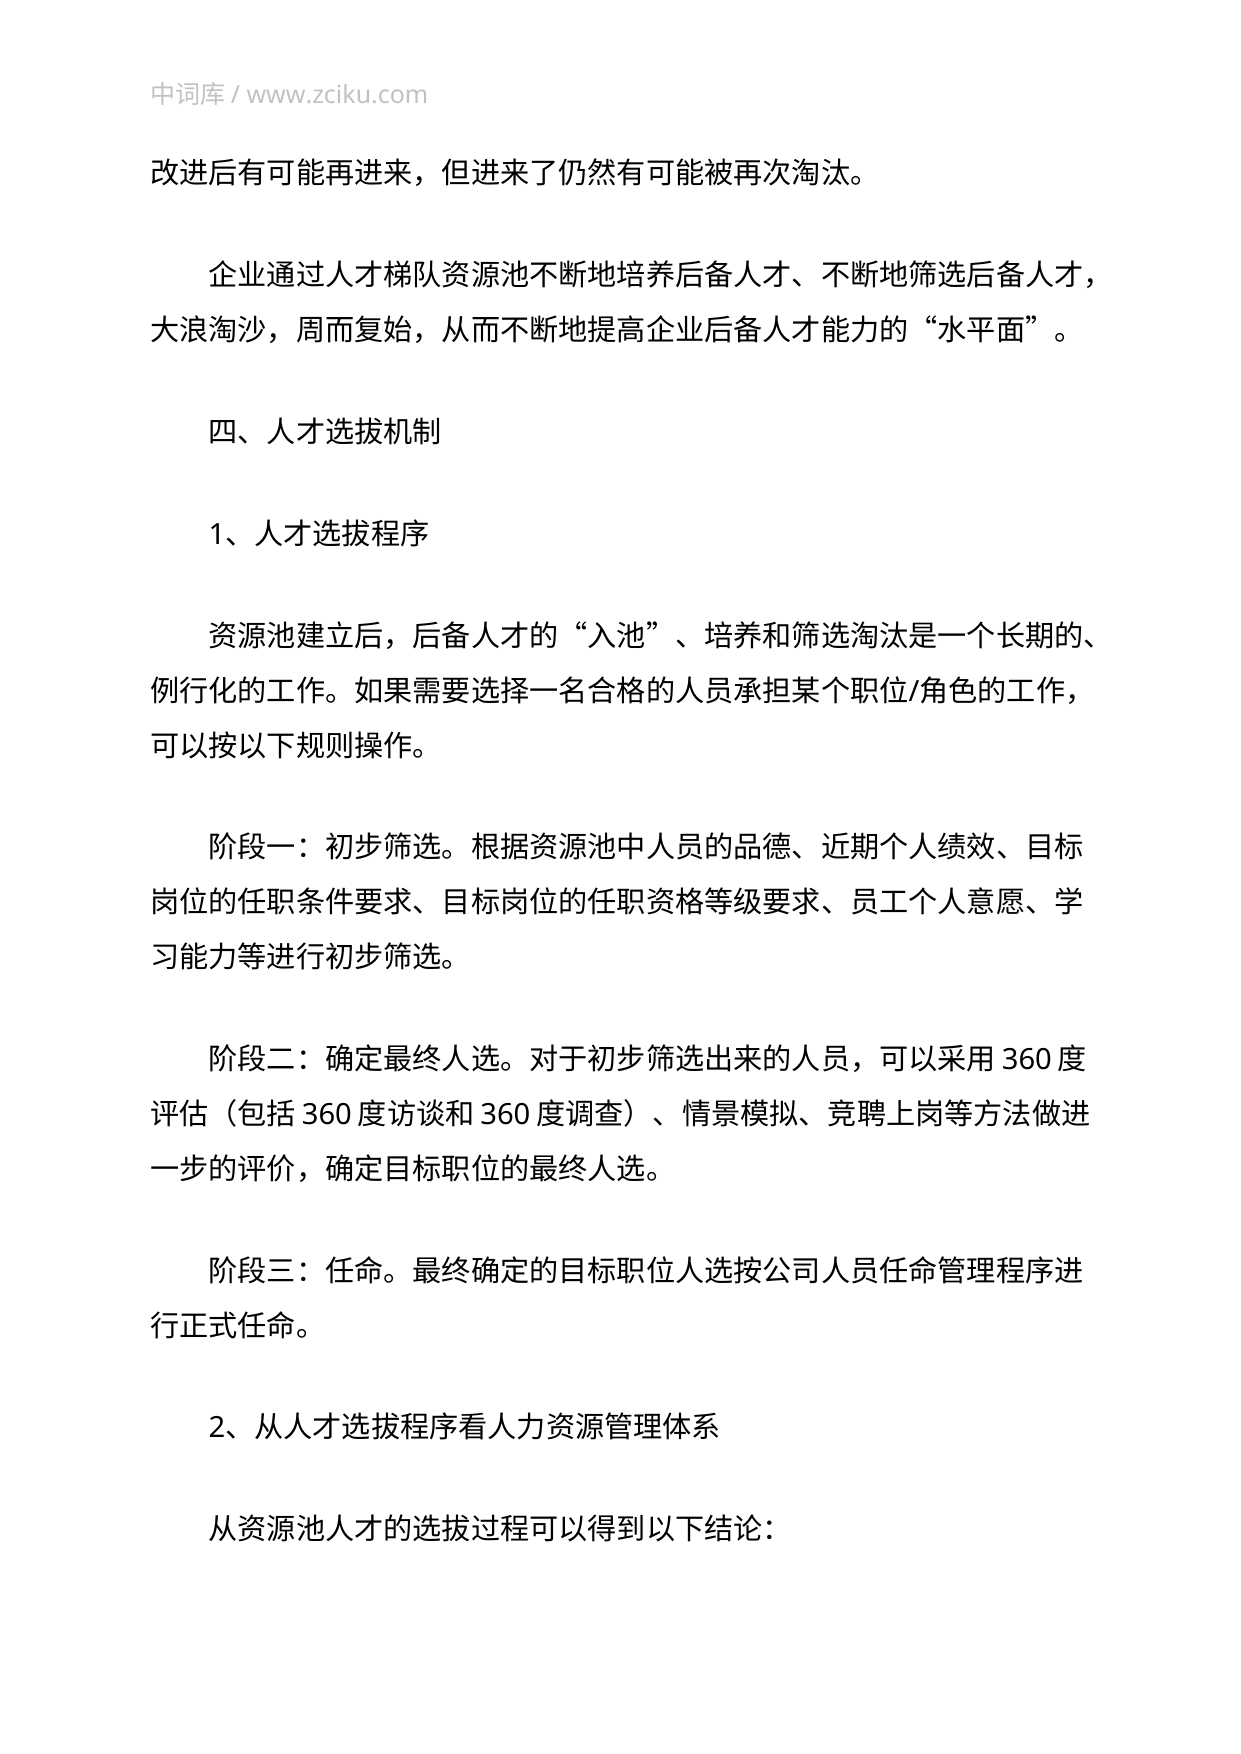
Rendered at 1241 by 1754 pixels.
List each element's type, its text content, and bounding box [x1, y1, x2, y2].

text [150, 150, 1090, 192]
text 阶段三：任命。最终确定的目标职位人选按公司人员任命管理程序进行正式任命。 [150, 1247, 1090, 1344]
text 四、人才选拔机制 [150, 408, 1090, 451]
text 阶段二：确定最终人选。对于初步筛选出来的人员，可以采用360度评估（包括360度访谈和360度调查）、情景模拟、竞聘上岗等方法做进一步的评价，确定目标职位的最终人选。 [150, 1035, 1090, 1188]
text 资源池建立后，后备人才的“入池”、培养和筛选淘汰是一个长期的、例行化的工作。如果需要选择一名合格的人员承担某个职位/角色的工作，可以按以下规则操作。 [150, 612, 1090, 764]
text 从资源池人才的选拔过程可以得到以下结论： [150, 1506, 1090, 1548]
text 2、从人才选拔程序看人力资源管理体系 [150, 1404, 1090, 1446]
text 1、人才选拔程序 [150, 510, 1090, 553]
text 企业通过人才梯队资源池不断地培养后备人才、不断地筛选后备人才，大浪淘沙，周而复始，从而不断地提高企业后备人才能力的“水平面”。 [150, 252, 1090, 349]
text 阶段一：初步筛选。根据资源池中人员的品德、近期个人绩效、目标岗位的任职条件要求、目标岗位的任职资格等级要求、员工个人意愿、学习能力等进行初步筛选。 [150, 824, 1090, 976]
